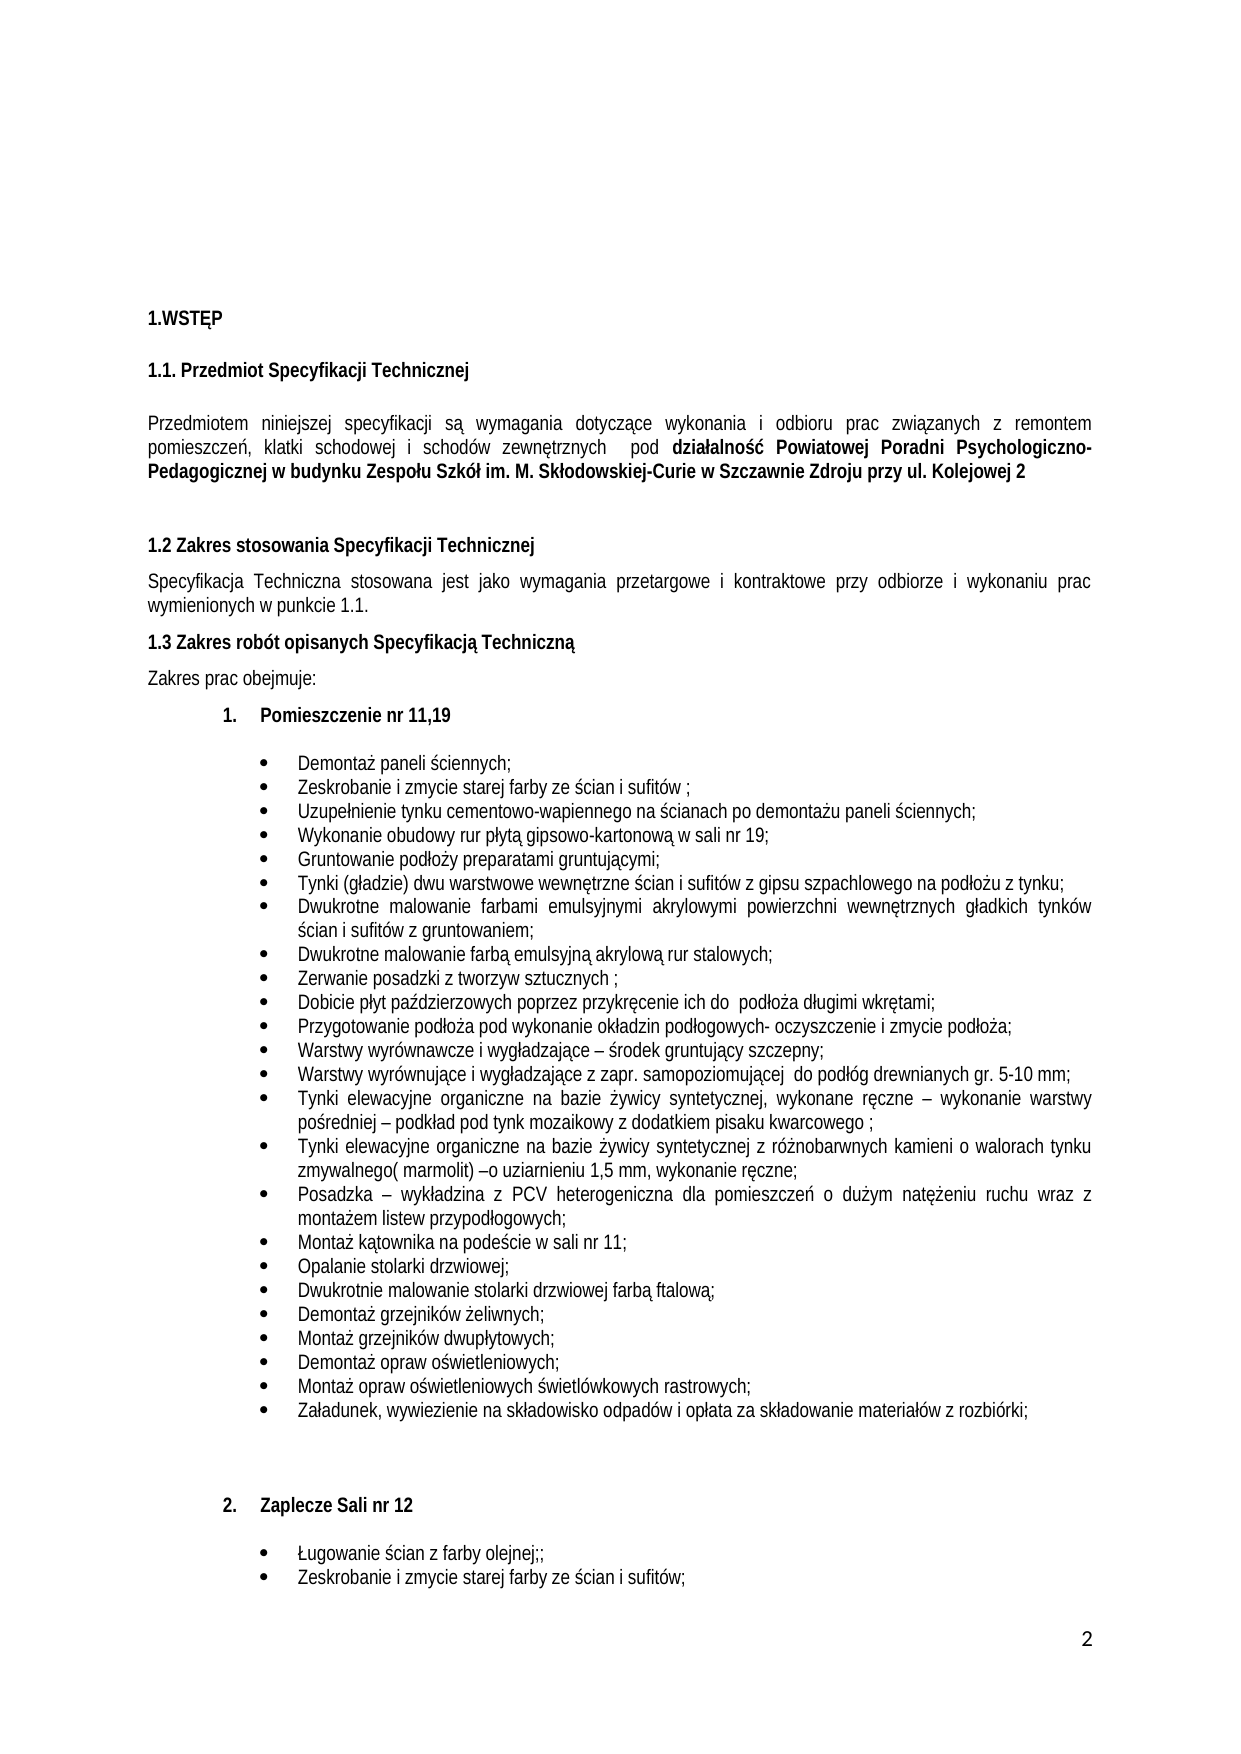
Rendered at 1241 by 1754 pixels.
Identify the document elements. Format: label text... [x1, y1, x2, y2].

list Gruntowanie podłoży preparatami gruntującymi; [260, 847, 1093, 871]
list Dobicie płyt paździerzowych poprzez przykręcenie ich do podłoża długimi wkrętami; [260, 990, 1093, 1014]
list Przygotowanie podłoża pod wykonanie okładzin podłogowych- oczyszczenie i zmycie podłoża; [260, 1014, 1093, 1038]
list Warstwy wyrównujące i wygładzające z zapr. samopoziomującej do podłóg drewnianych gr. 5-10 mm; [260, 1062, 1093, 1086]
text Zakres prac obejmuje: [148, 666, 1093, 690]
text 1.3 Zakres robót opisanych Specyfikacją Techniczną [148, 630, 1093, 654]
list Tynki elewacyjne organiczne na bazie żywicy syntetycznej z różnobarwnych kamieni o walorach tynku zmywalnego( marmolit) –o uziarnieniu 1,5 mm, wykonanie ręczne; [260, 1134, 1093, 1182]
list Ługowanie ścian z farby olejnej;; [260, 1541, 1093, 1565]
list Demontaż paneli ściennych; [260, 751, 1093, 775]
list Demontaż opraw oświetleniowych; [260, 1350, 1093, 1374]
list Tynki (gładzie) dwu warstwowe wewnętrzne ścian i sufitów z gipsu szpachlowego na podłożu z tynku; [260, 871, 1093, 894]
text Przedmiotem niniejszej specyfikacji są wymagania dotyczące wykonania i odbioru prac związanych z remontem pomieszczeń, klatki schodowej i schodów zewnętrznych pod działalność Powiatowej Poradni Psychologiczno-Pedagogicznej w budynku Zespołu Szkół im. M. Skłodowskiej-Curie w Szczawnie Zdroju przy ul. Kolejowej 2 [148, 411, 1093, 483]
list Montaż opraw oświetleniowych świetlówkowych rastrowych; [260, 1374, 1093, 1398]
text 1.1. Przedmiot Specyfikacji Technicznej [148, 358, 1093, 382]
text 1.WSTĘP [148, 306, 1093, 330]
list Załadunek, wywiezienie na składowisko odpadów i opłata za składowanie materiałów z rozbiórki; [260, 1398, 1093, 1422]
list Montaż grzejników dwupłytowych; [260, 1326, 1093, 1350]
list Demontaż grzejników żeliwnych; [260, 1302, 1093, 1326]
list Zaplecze Sali nr 12 [223, 1493, 1093, 1517]
list Dwukrotne malowanie farbą emulsyjną akrylową rur stalowych; [260, 942, 1093, 966]
list Posadzka – wykładzina z PCV heterogeniczna dla pomieszczeń o dużym natężeniu ruchu wraz z montażem listew przypodłogowych; [260, 1182, 1093, 1230]
list Dwukrotnie malowanie stolarki drzwiowej farbą ftalową; [260, 1278, 1093, 1302]
list Montaż kątownika na podeście w sali nr 11; [260, 1230, 1093, 1254]
list Warstwy wyrównawcze i wygładzające – środek gruntujący szczepny; [260, 1038, 1093, 1062]
list Pomieszczenie nr 11,19 [223, 703, 1093, 727]
list Wykonanie obudowy rur płytą gipsowo-kartonową w sali nr 19; [260, 823, 1093, 847]
text 1.2 Zakres stosowania Specyfikacji Technicznej [148, 533, 1093, 557]
list Zeskrobanie i zmycie starej farby ze ścian i sufitów ; [260, 775, 1093, 799]
list Dwukrotne malowanie farbami emulsyjnymi akrylowymi powierzchni wewnętrznych gładkich tynków ścian i sufitów z gruntowaniem; [260, 894, 1093, 942]
list Zeskrobanie i zmycie starej farby ze ścian i sufitów; [260, 1565, 1093, 1589]
text Specyfikacja Techniczna stosowana jest jako wymagania przetargowe i kontraktowe przy odbiorze i wykonaniu prac wymienionych w punkcie 1.1. [148, 569, 1093, 617]
list Opalanie stolarki drzwiowej; [260, 1254, 1093, 1278]
list Zerwanie posadzki z tworzyw sztucznych ; [260, 966, 1093, 990]
list Tynki elewacyjne organiczne na bazie żywicy syntetycznej, wykonane ręczne – wykonanie warstwy pośredniej – podkład pod tynk mozaikowy z dodatkiem pisaku kwarcowego ; [260, 1086, 1093, 1134]
list Uzupełnienie tynku cementowo-wapiennego na ścianach po demontażu paneli ściennych; [260, 799, 1093, 823]
